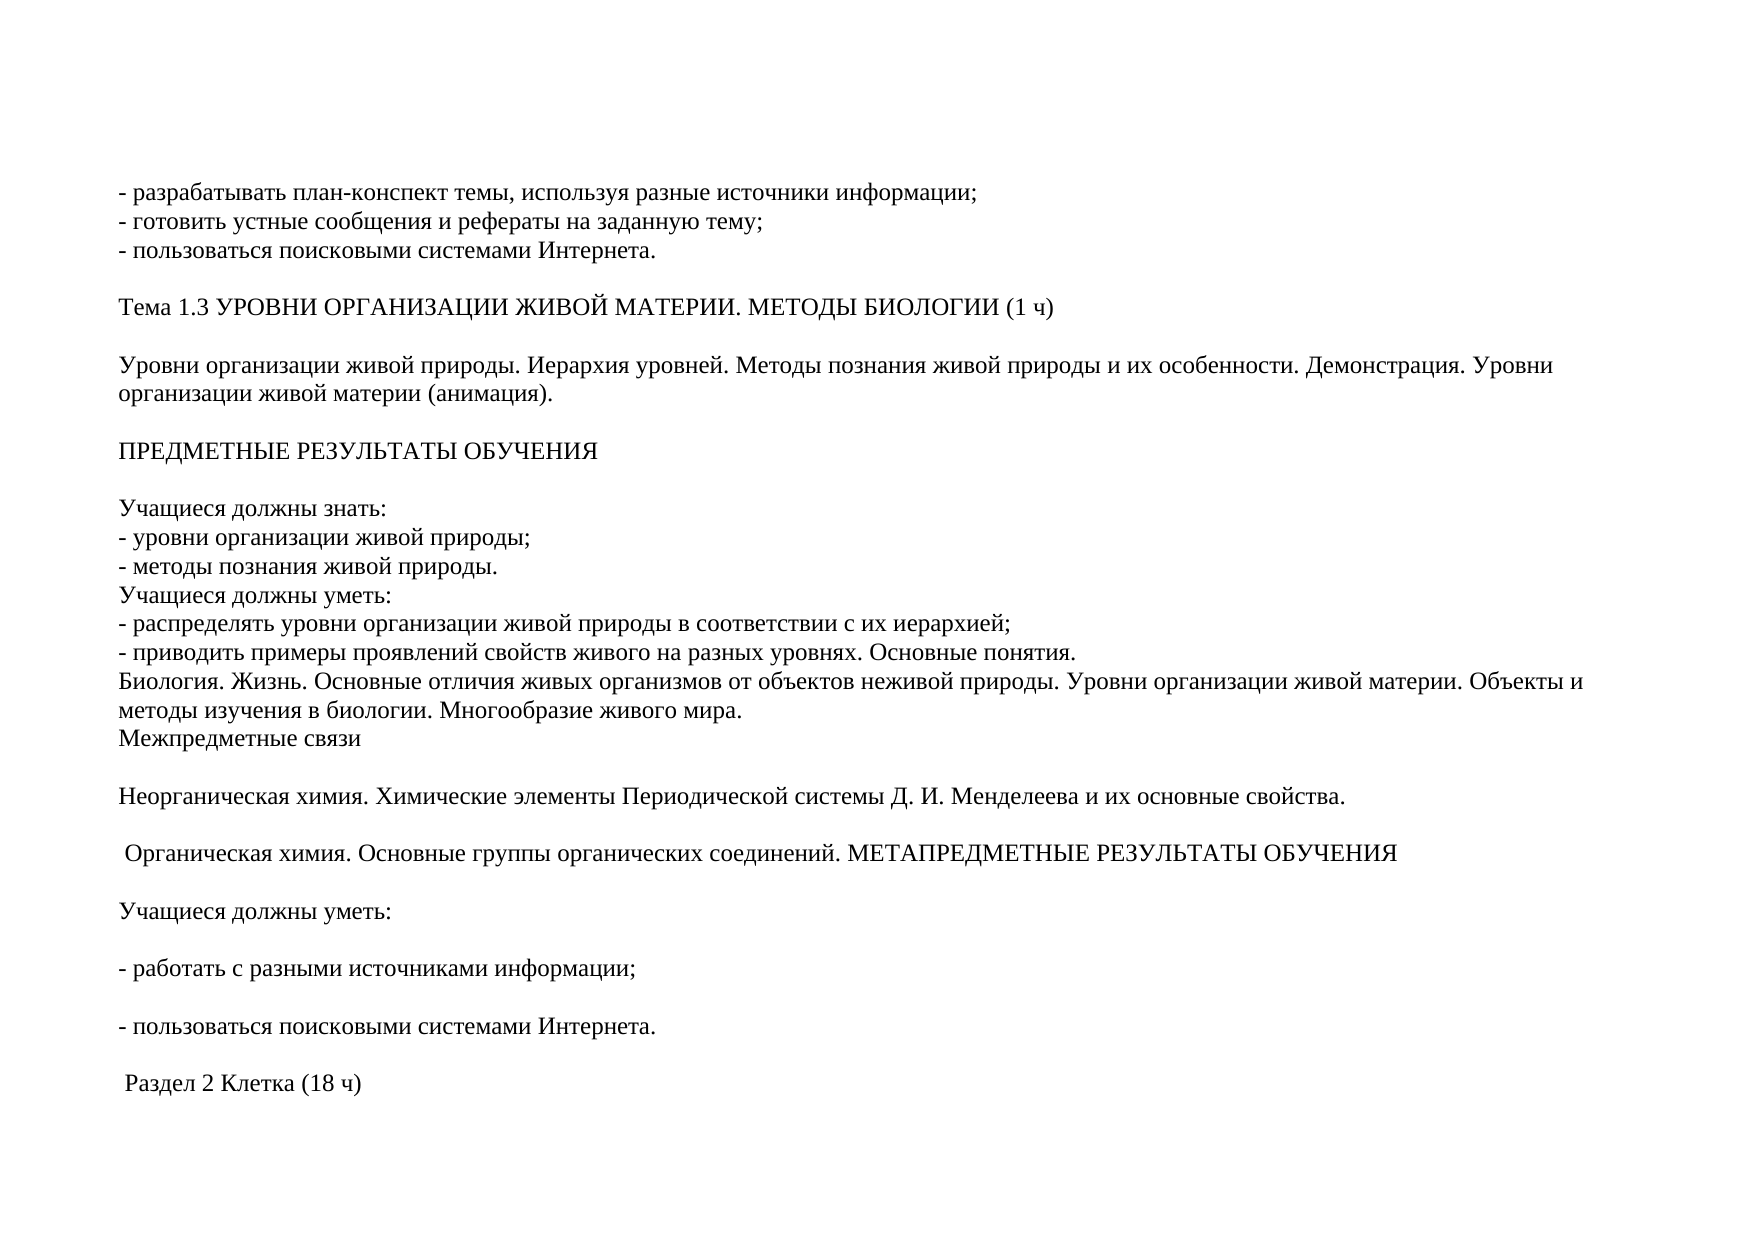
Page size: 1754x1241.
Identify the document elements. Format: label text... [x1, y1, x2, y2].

text Биология. Жизнь. Основные отличия живых организмов от объектов неживой природы. Уровни организации живой материи. Объекты и методы изучения в биологии. Многообразие живого мира. [118, 666, 1636, 723]
text Тема 1.3 УРОВНИ ОРГАНИЗАЦИИ ЖИВОЙ МАТЕРИИ. МЕТОДЫ БИОЛОГИИ (1 ч) [118, 292, 1636, 321]
text - работать с разными источниками информации; [118, 953, 1636, 982]
text - уровни организации живой природы; [118, 522, 1636, 551]
text Учащиеся должны уметь: [118, 580, 1636, 608]
text Учащиеся должны знать: [118, 493, 1636, 522]
text Межпредметные связи [118, 723, 1636, 752]
text - разрабатывать план-конспект темы, используя разные источники информации; [118, 177, 1636, 206]
text Учащиеся должны уметь: [118, 896, 1636, 925]
text - пользоваться поисковыми системами Интернета. [118, 1011, 1636, 1040]
text - готовить устные сообщения и рефераты на заданную тему; [118, 206, 1636, 235]
text Неорганическая химия. Химические элементы Периодической системы Д. И. Менделеева и их основные свойства. [118, 781, 1636, 810]
text Органическая химия. Основные группы органических соединений. МЕТАПРЕДМЕТНЫЕ РЕЗУЛЬТАТЫ ОБУЧЕНИЯ [118, 838, 1636, 867]
text ПРЕДМЕТНЫЕ РЕЗУЛЬТАТЫ ОБУЧЕНИЯ [118, 436, 1636, 465]
text Уровни организации живой природы. Иерархия уровней. Методы познания живой природы и их особенности. Демонстрация. Уровни организации живой материи (анимация). [118, 350, 1636, 407]
text - методы познания живой природы. [118, 551, 1636, 580]
text - приводить примеры проявлений свойств живого на разных уровнях. Основные понятия. [118, 637, 1636, 666]
text Раздел 2 Клетка (18 ч) [118, 1068, 1636, 1097]
text - пользоваться поисковыми системами Интернета. [118, 235, 1636, 263]
text - распределять уровни организации живой природы в соответствии с их иерархией; [118, 608, 1636, 637]
